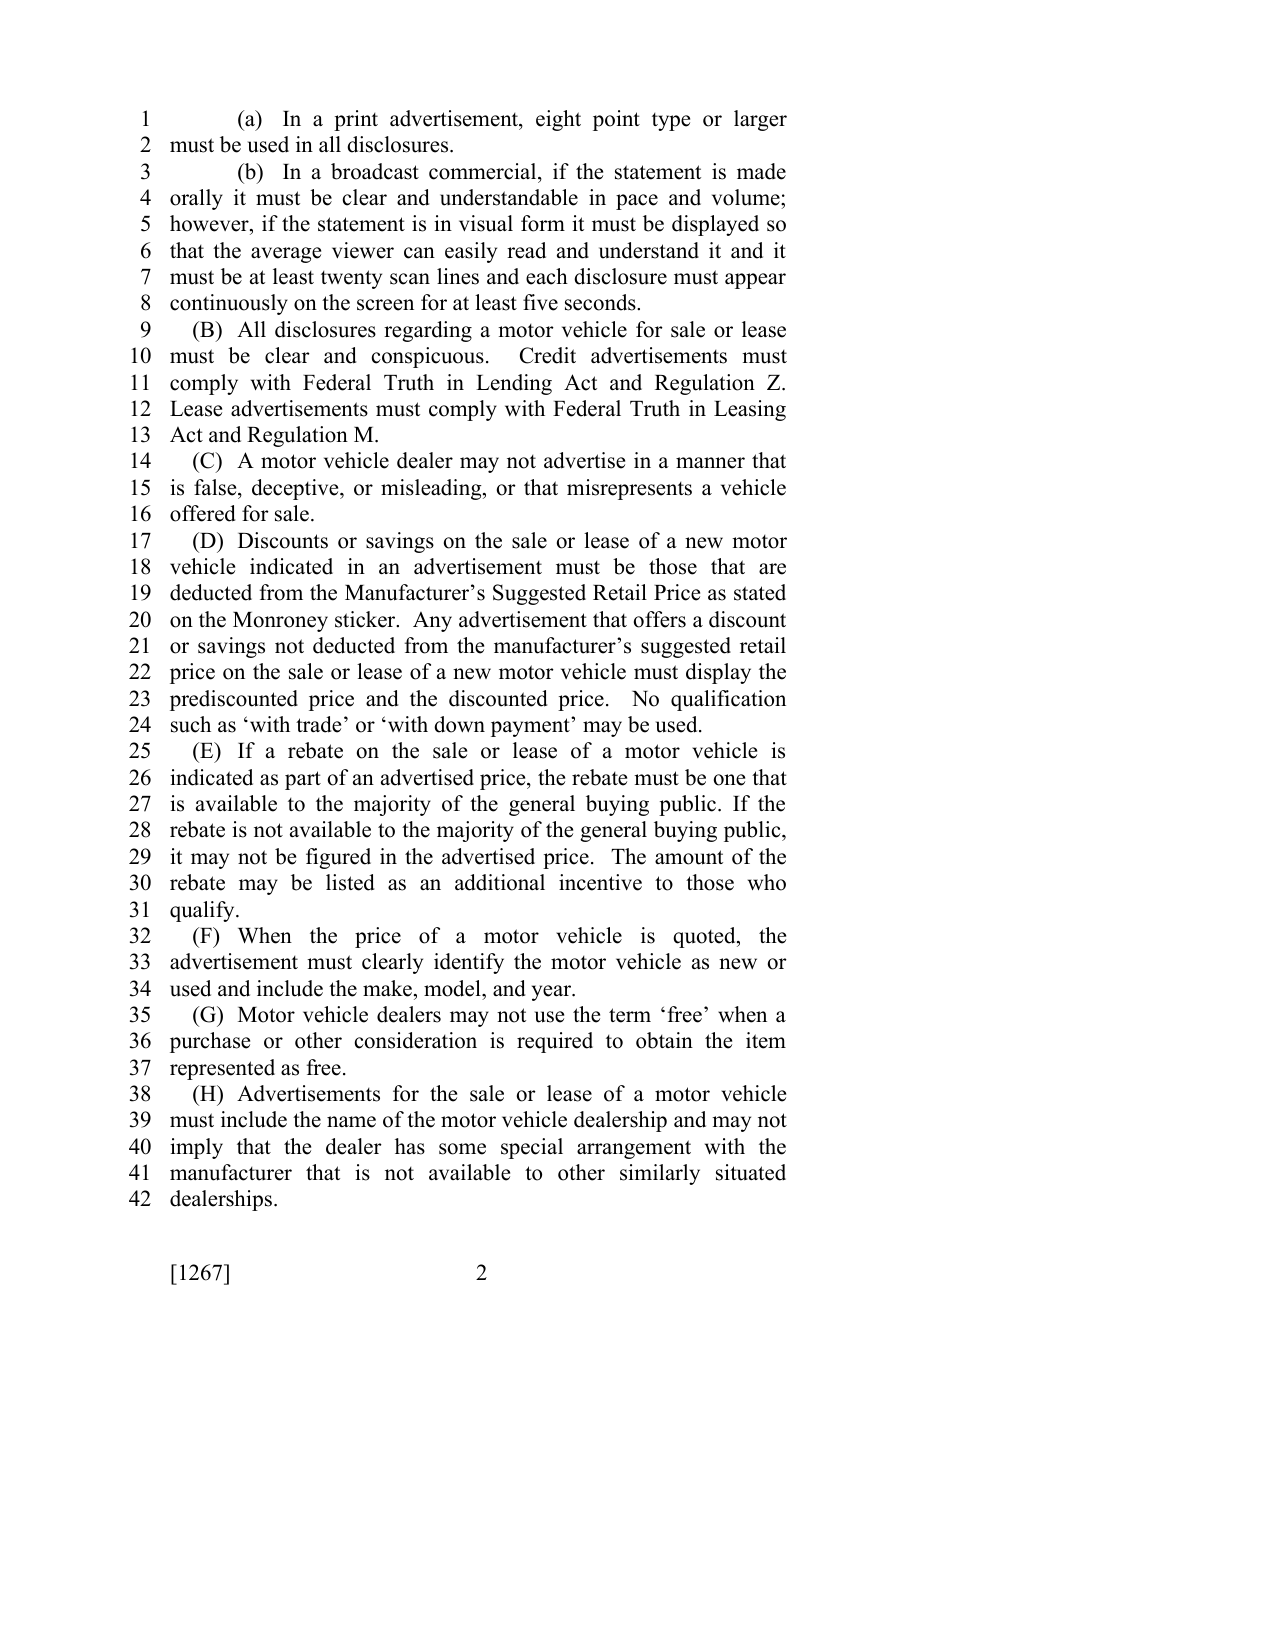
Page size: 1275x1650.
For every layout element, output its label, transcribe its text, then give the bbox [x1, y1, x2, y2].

text (F) When the price of a motor vehicle is quoted, the advertisement must clearly identify the motor vehicle as new or used and include the make, model, and year. [169, 922, 787, 1001]
text (B) All disclosures regarding a motor vehicle for sale or lease must be clear and conspicuous. Credit advertisements must comply with Federal Truth in Lending Act and Regulation Z. Lease advertisements must comply with Federal Truth in Leasing Act and Regulation M. [169, 316, 787, 448]
text (C) A motor vehicle dealer may not advertise in a manner that is false, deceptive, or misleading, or that misrepresents a vehicle offered for sale. [169, 448, 787, 527]
text (D) Discounts or savings on the sale or lease of a new motor vehicle indicated in an advertisement must be those that are deducted from the Manufacturer’s Suggested Retail Price as stated on the Monroney sticker. Any advertisement that offers a discount or savings not deducted from the manufacturer’s suggested retail price on the sale or lease of a new motor vehicle must display the prediscounted price and the discounted price. No qualification such as ‘with trade’ or ‘with down payment’ may be used. [169, 527, 787, 737]
text (b) In a broadcast commercial, if the statement is made orally it must be clear and understandable in pace and volume; however, if the statement is in visual form it must be displayed so that the average viewer can easily read and understand it and it must be at least twenty scan lines and each disclosure must appear continuously on the screen for at least five seconds. [169, 158, 787, 316]
text (H) Advertisements for the sale or lease of a motor vehicle must include the name of the motor vehicle dealership and may not imply that the dealer has some special arrangement with the manufacturer that is not available to other similarly situated dealerships. [169, 1080, 787, 1212]
text (E) If a rebate on the sale or lease of a motor vehicle is indicated as part of an advertised price, the rebate must be one that is available to the majority of the general buying public. If the rebate is not available to the majority of the general buying public, it may not be figured in the advertised price. The amount of the rebate may be listed as an additional incentive to those who qualify. [169, 737, 787, 922]
text (a) In a print advertisement, eight point type or larger must be used in all disclosures. [169, 105, 787, 158]
text (G) Motor vehicle dealers may not use the term ‘free’ when a purchase or other consideration is required to obtain the item represented as free. [169, 1001, 787, 1080]
